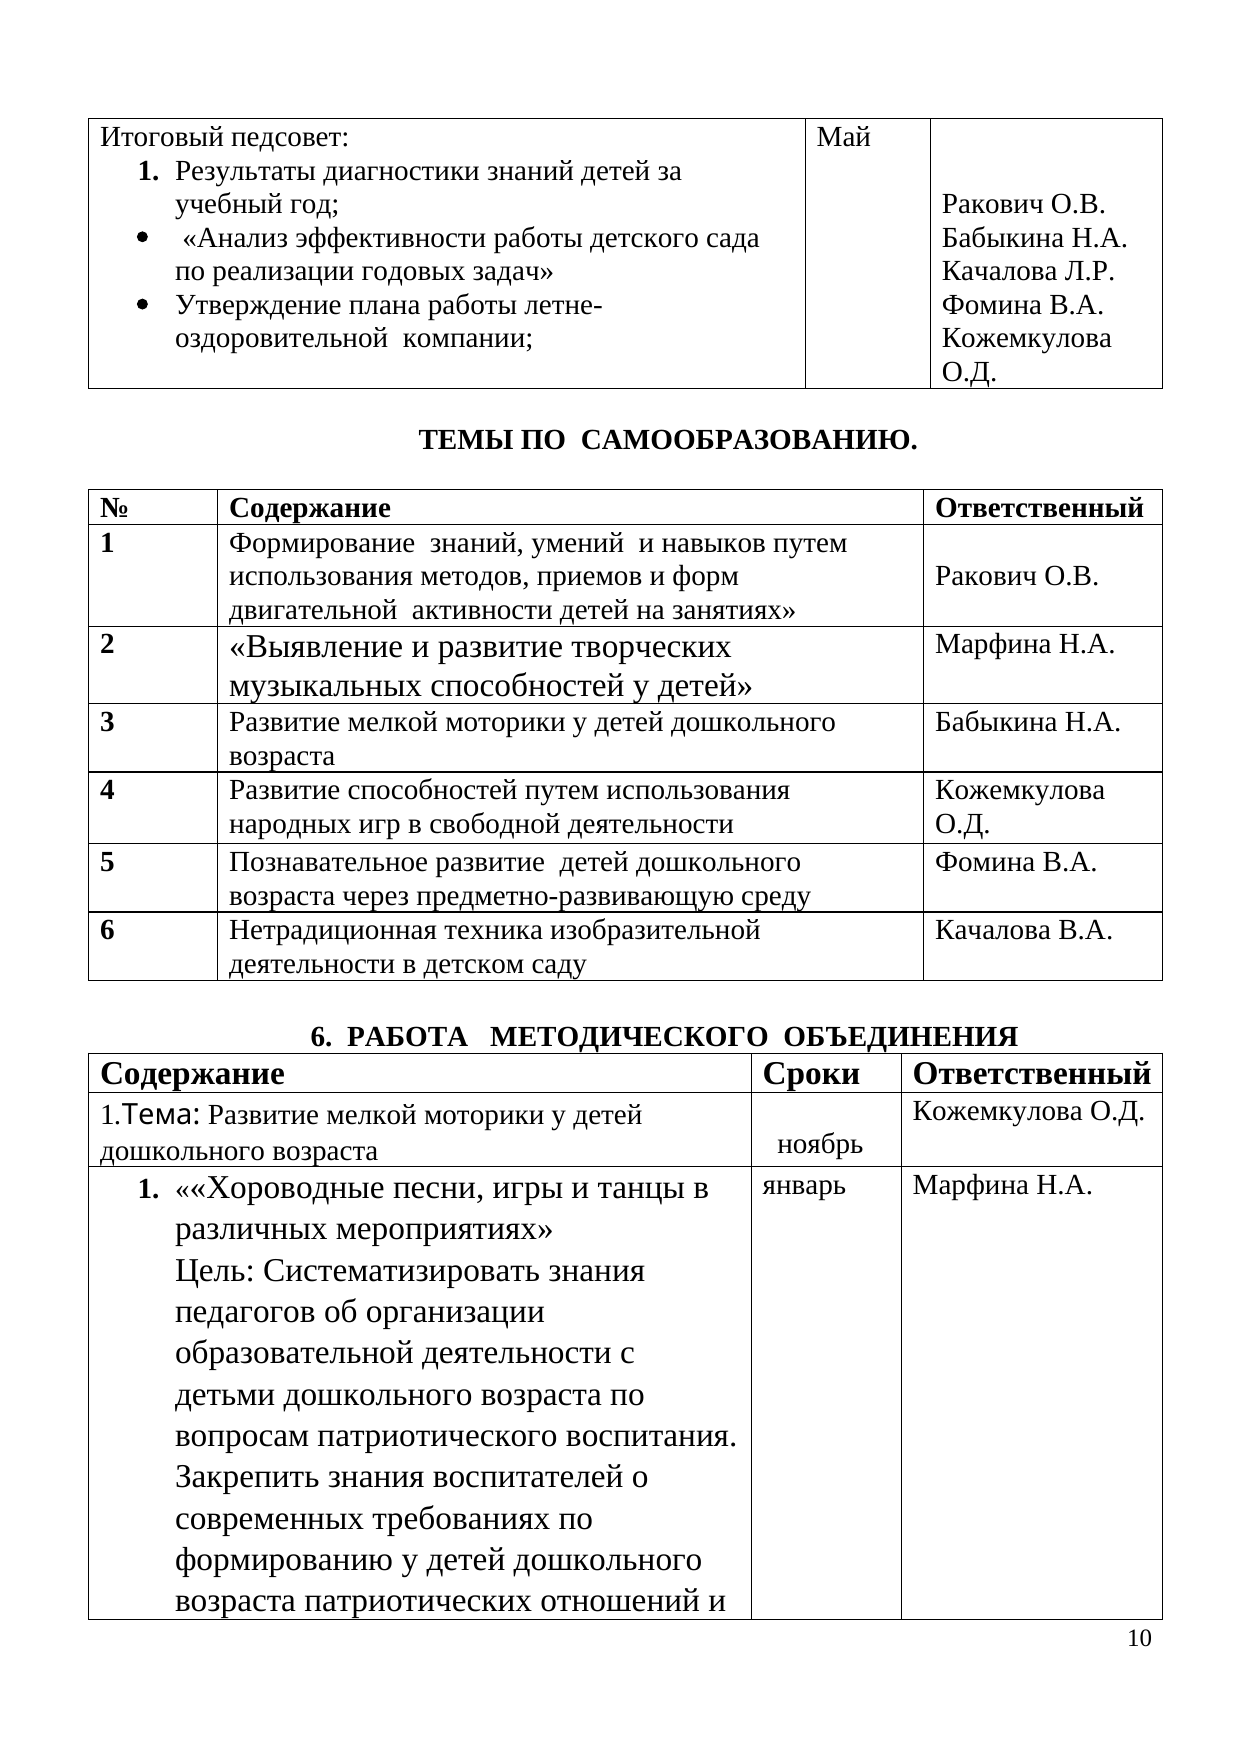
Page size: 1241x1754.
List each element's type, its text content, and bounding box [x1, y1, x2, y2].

table_cell Бабыкина Н.А. [924, 704, 1162, 771]
table_cell Ракович О.В. [924, 525, 1162, 626]
table_cell Формирование знаний, умений и навыков путем использования методов, приемов и форм двигательной активности детей на занятиях» [218, 525, 923, 626]
table_cell 1 [89, 525, 217, 626]
table_cell 6 [89, 913, 217, 979]
table_cell Качалова В.А. [924, 913, 1162, 979]
table_header Ответственный [902, 1054, 1162, 1092]
text 6. РАБОТА МЕТОДИЧЕСКОГО ОБЪЕДИНЕНИЯ [177, 1019, 1152, 1052]
table_header № [89, 490, 217, 524]
table_cell Кожемкулова О.Д. [924, 773, 1162, 843]
table_cell 2 [89, 627, 217, 703]
table_cell Марфина Н.А. [902, 1167, 1162, 1619]
table_cell 3 [89, 704, 217, 771]
table_cell Итоговый педсовет: Результаты диагностики знаний детей за учебный год; «Анализ эффективности работы детского сада по реализации годовых задач» Утверждение плана работы летне-оздоровительной компании; [89, 119, 805, 388]
table_cell 4 [89, 773, 217, 843]
table_cell ноябрь [752, 1093, 901, 1166]
table_cell Развитие способностей путем использования народных игр в свободной деятельности [218, 773, 923, 843]
table_header Ответственный [924, 490, 1162, 524]
text ТЕМЫ ПО САМООБРАЗОВАНИЮ. [177, 422, 1152, 456]
table_cell Познавательное развитие детей дошкольного возраста через предметно-развивающую среду [218, 844, 923, 911]
table_cell Нетрадиционная техника изобразительной деятельности в детском саду [218, 913, 923, 979]
table_header Сроки [752, 1054, 901, 1092]
table_cell 1.Тема: Развитие мелкой моторики у детей дошкольного возраста [89, 1093, 751, 1166]
table_cell Кожемкулова О.Д. [902, 1093, 1162, 1166]
table_cell Развитие мелкой моторики у детей дошкольного возраста [218, 704, 923, 771]
table_cell Марфина Н.А. [924, 627, 1162, 703]
table_cell Май [806, 119, 930, 388]
table_header Содержание [218, 490, 923, 524]
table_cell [89, 1167, 751, 1619]
table_cell Фомина В.А. [924, 844, 1162, 911]
table_cell «Выявление и развитие творческих музыкальных способностей у детей» [218, 627, 923, 703]
table_cell январь [752, 1167, 901, 1619]
table_cell 5 [89, 844, 217, 911]
table_cell Ракович О.В. Бабыкина Н.А. Качалова Л.Р. Фомина В.А. Кожемкулова О.Д. [931, 119, 1162, 388]
table_header Содержание [89, 1054, 751, 1092]
